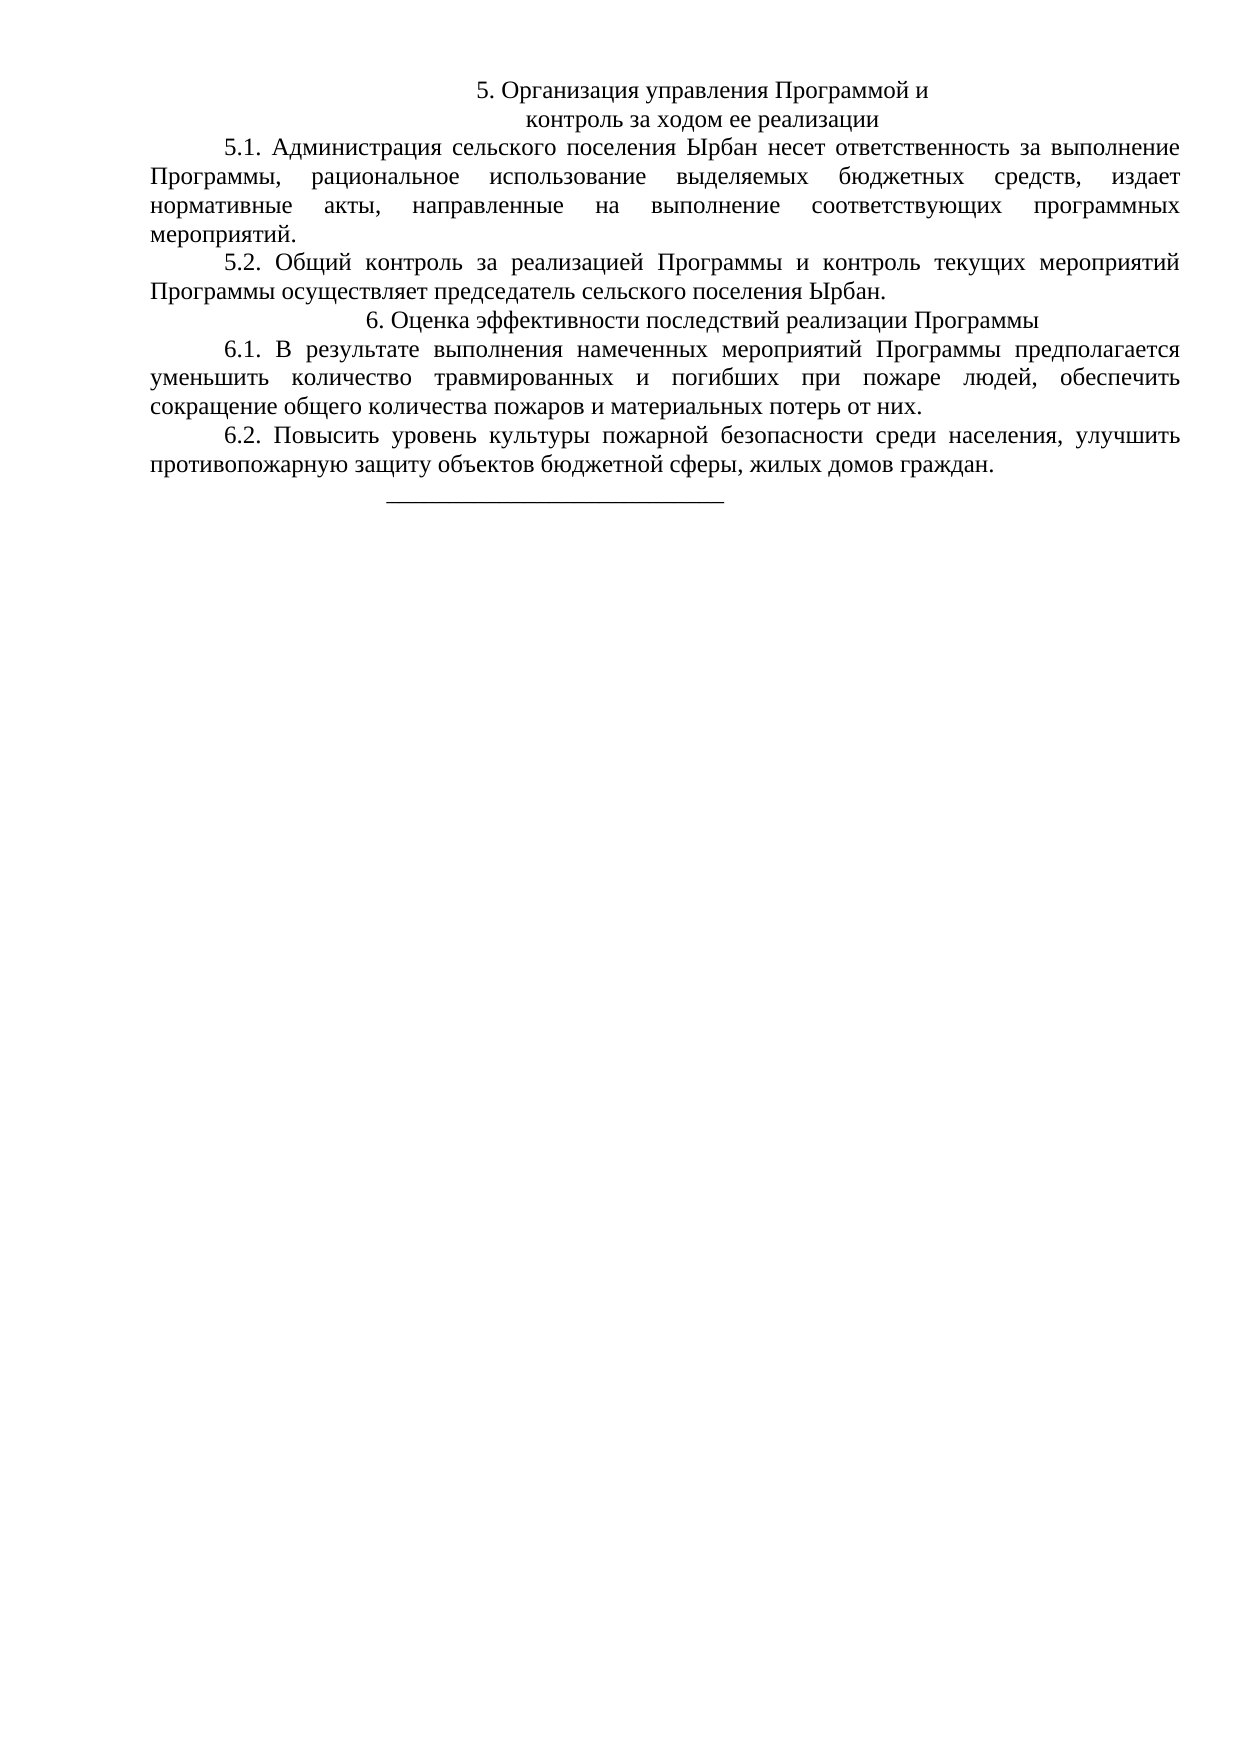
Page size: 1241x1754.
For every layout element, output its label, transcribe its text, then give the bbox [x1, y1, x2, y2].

text 5.2. Общий контроль за реализацией Программы и контроль текущих мероприятий Программы осуществляет председатель сельского поселения Ырбан. [150, 247, 1181, 305]
text ___________________________ [150, 477, 1181, 506]
text 5. Организация управления Программой и [150, 75, 1181, 104]
text 5.1. Администрация сельского поселения Ырбан несет ответственность за выполнение Программы, рациональное использование выделяемых бюджетных средств, издает нормативные акты, направленные на выполнение соответствующих программных мероприятий. [150, 132, 1181, 247]
text 6. Оценка эффективности последствий реализации Программы [150, 305, 1181, 334]
text контроль за ходом ее реализации [150, 104, 1181, 132]
text 6.1. В результате выполнения намеченных мероприятий Программы предполагается уменьшить количество травмированных и погибших при пожаре людей, обеспечить сокращение общего количества пожаров и материальных потерь от них. [150, 334, 1181, 420]
text 6.2. Повысить уровень культуры пожарной безопасности среди населения, улучшить противопожарную защиту объектов бюджетной сферы, жилых домов граждан. [150, 420, 1181, 477]
